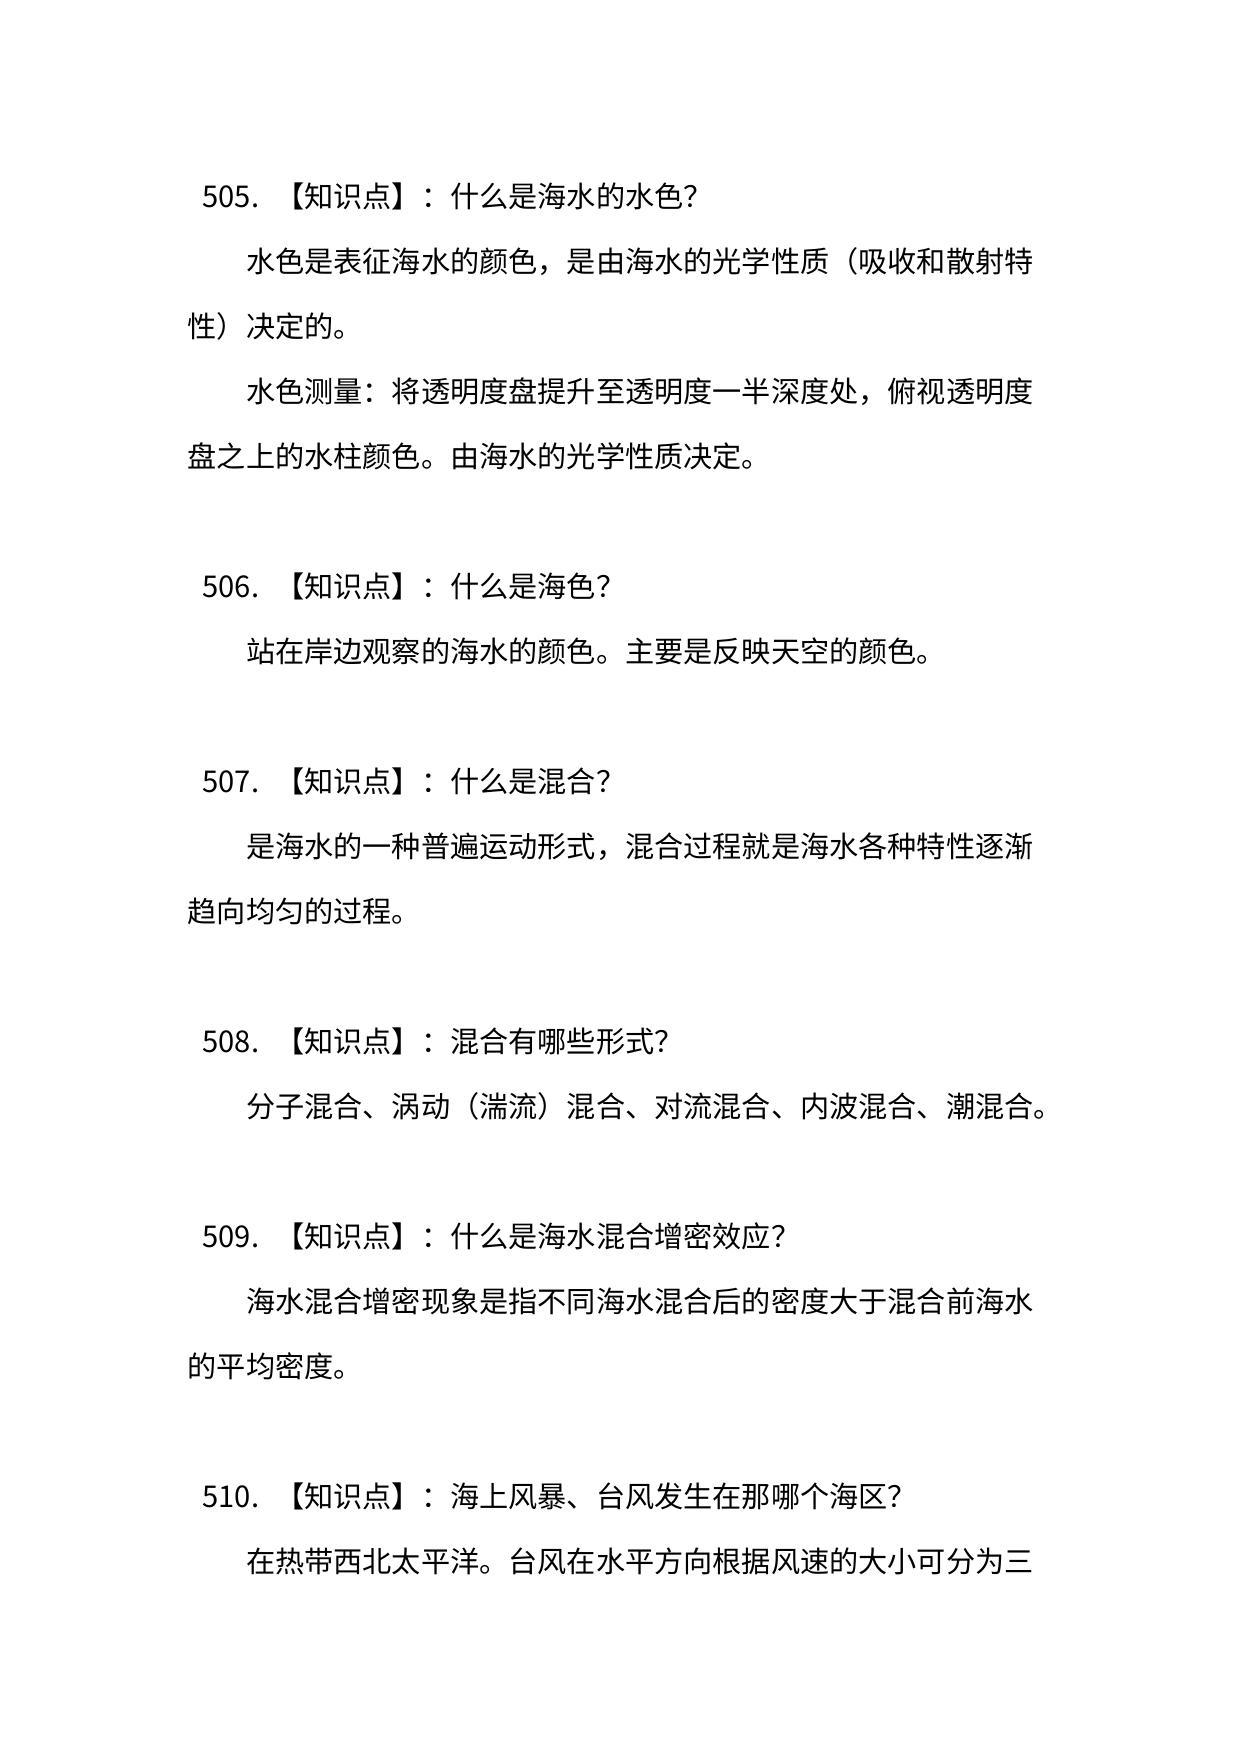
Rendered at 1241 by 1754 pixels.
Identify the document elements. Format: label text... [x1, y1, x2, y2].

subtitle 【知识点】：混合有哪些形式？ [202, 1007, 1053, 1072]
subtitle 【知识点】：什么是海水混合增密效应？ [202, 1202, 1053, 1267]
text 水色测量：将透明度盘提升至透明度一半深度处，俯视透明度盘之上的水柱颜色。由海水的光学性质决定。 [187, 357, 1053, 487]
text 分子混合、涡动（湍流）混合、对流混合、内波混合、潮混合。 [187, 1072, 1053, 1137]
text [187, 1527, 1053, 1592]
subtitle 【知识点】：什么是混合？ [202, 747, 1053, 812]
subtitle 【知识点】：什么是海色？ [202, 552, 1053, 617]
text 站在岸边观察的海水的颜色。主要是反映天空的颜色。 [187, 617, 1053, 682]
text 是海水的一种普遍运动形式，混合过程就是海水各种特性逐渐趋向均匀的过程。 [187, 812, 1053, 942]
subtitle 【知识点】：海上风暴、台风发生在那哪个海区？ [202, 1462, 1053, 1527]
text 水色是表征海水的颜色，是由海水的光学性质（吸收和散射特性）决定的。 [187, 227, 1053, 357]
text 海水混合增密现象是指不同海水混合后的密度大于混合前海水的平均密度。 [187, 1267, 1053, 1397]
subtitle 【知识点】：什么是海水的水色？ [202, 162, 1053, 227]
